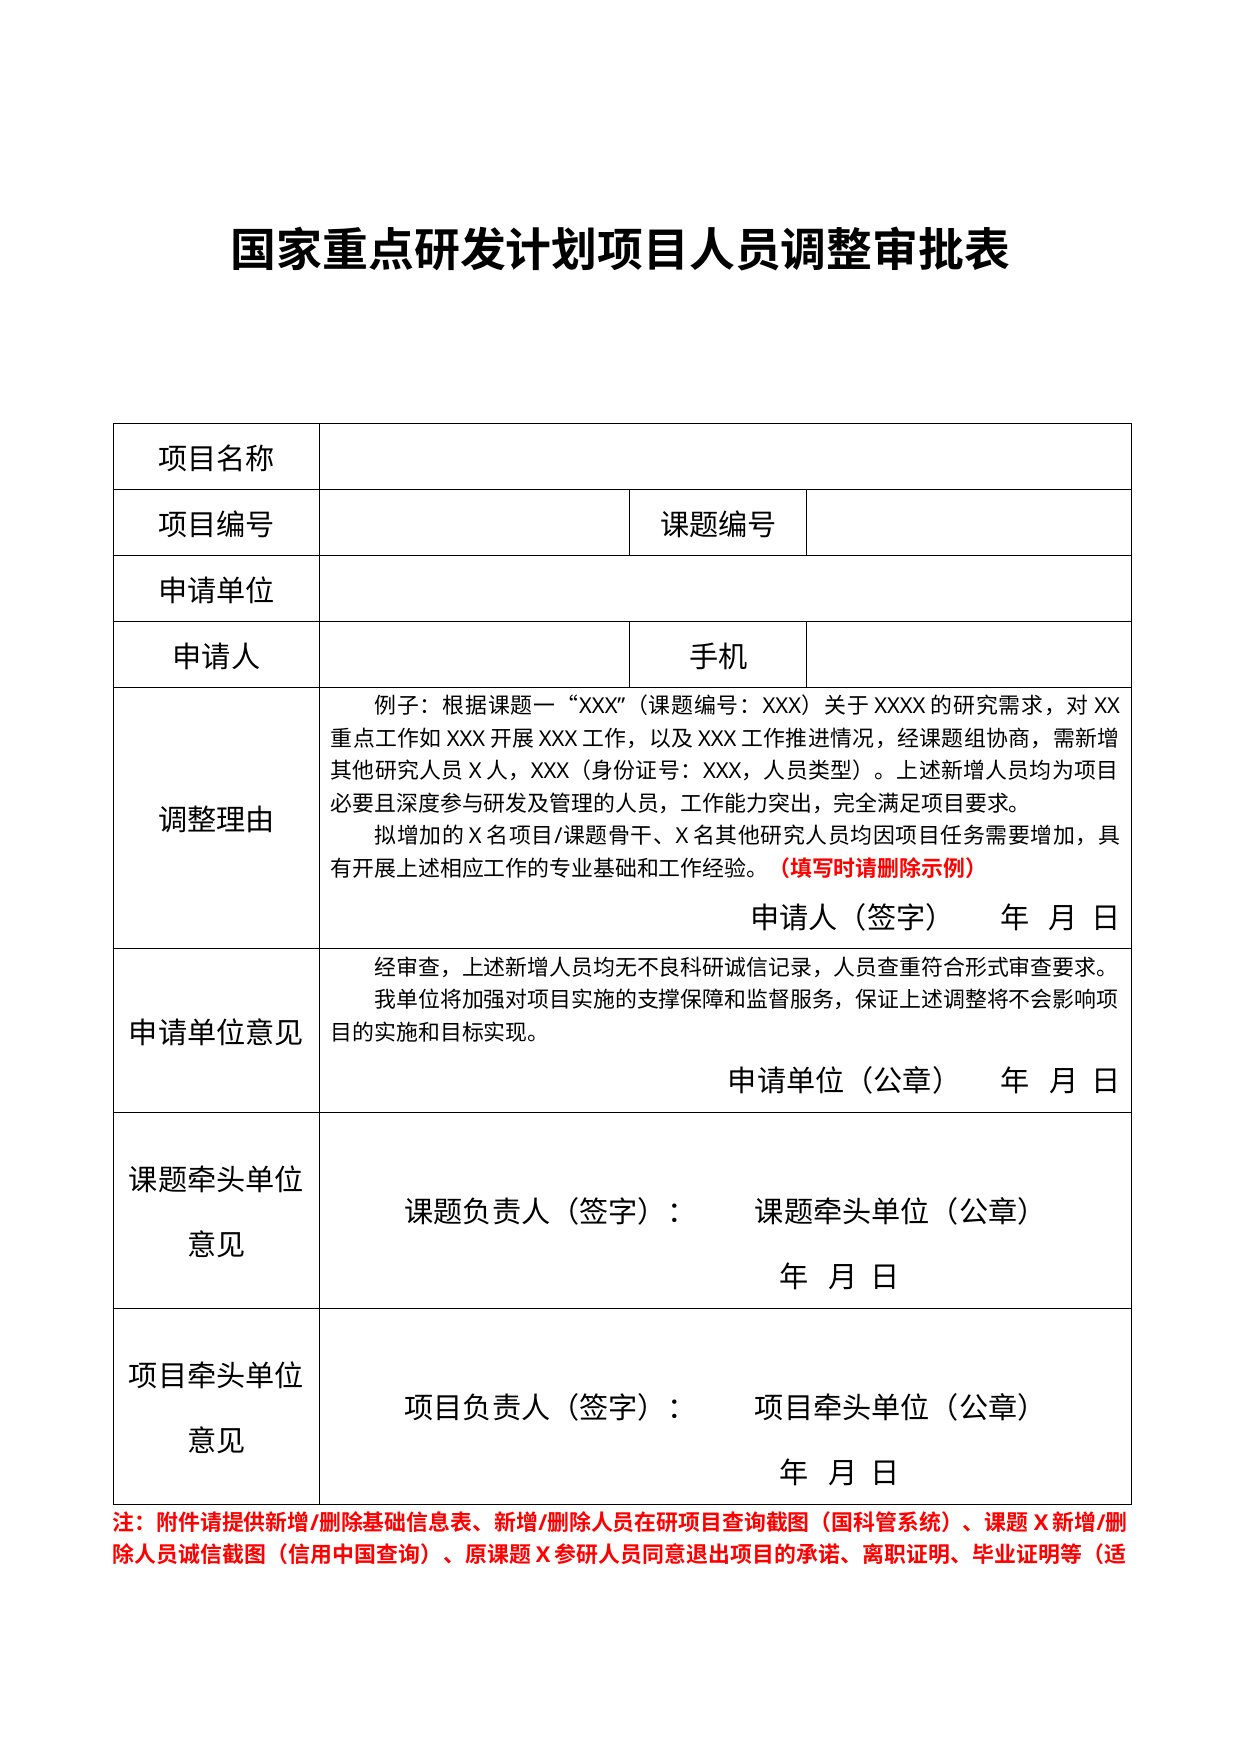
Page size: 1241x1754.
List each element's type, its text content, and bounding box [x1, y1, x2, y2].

table_cell [320, 622, 629, 687]
table_cell [320, 490, 629, 555]
table_cell 项目负责人（签字）： 项目牵头单位（公章） 年 月 日 [320, 1309, 1131, 1504]
subtitle 国家重点研发计划项目人员调整审批表 [112, 197, 1128, 295]
table_cell 经审查，上述新增人员均无不良科研诚信记录，人员查重符合形式审查要求。 我单位将加强对项目实施的支撑保障和监督服务，保证上述调整将不会影响项目的实施和目标实现。 申请单位（公章） 年 月 日 [320, 949, 1131, 1112]
table_header 项目名称 [114, 424, 319, 489]
table_cell 项目牵头单位意见 [114, 1309, 319, 1504]
table_cell 调整理由 [114, 688, 319, 948]
table_cell 课题编号 [630, 490, 806, 555]
table_cell 申请人 [114, 622, 319, 687]
table_cell 项目编号 [114, 490, 319, 555]
table_cell 申请单位意见 [114, 949, 319, 1112]
table_cell 申请单位 [114, 556, 319, 621]
table_cell 手机 [630, 622, 806, 687]
table_cell [807, 622, 1131, 687]
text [112, 1505, 1128, 1570]
table_cell 例子：根据课题一“XXX”（课题编号：XXX）关于XXXX的研究需求，对XX重点工作如XXX开展XXX工作，以及XXX工作推进情况，经课题组协商，需新增其他研究人员X人，XXX（身份证号：XXX，人员类型）。上述新增人员均为项目必要且深度参与研发及管理的人员，工作能力突出，完全满足项目要求。 拟增加的X名项目/课题骨干、X名其他研究人员均因项目任务需要增加，具有开展上述相应工作的专业基础和工作经验。（填写时请删除示例） 申请人（签字） 年 月 日 [320, 688, 1131, 948]
table_cell 课题负责人（签字）： 课题牵头单位（公章） 年 月 日 [320, 1113, 1131, 1308]
table_cell [320, 556, 1131, 621]
table_header [320, 424, 1131, 489]
table_cell 课题牵头单位意见 [114, 1113, 319, 1308]
table_cell [807, 490, 1131, 555]
